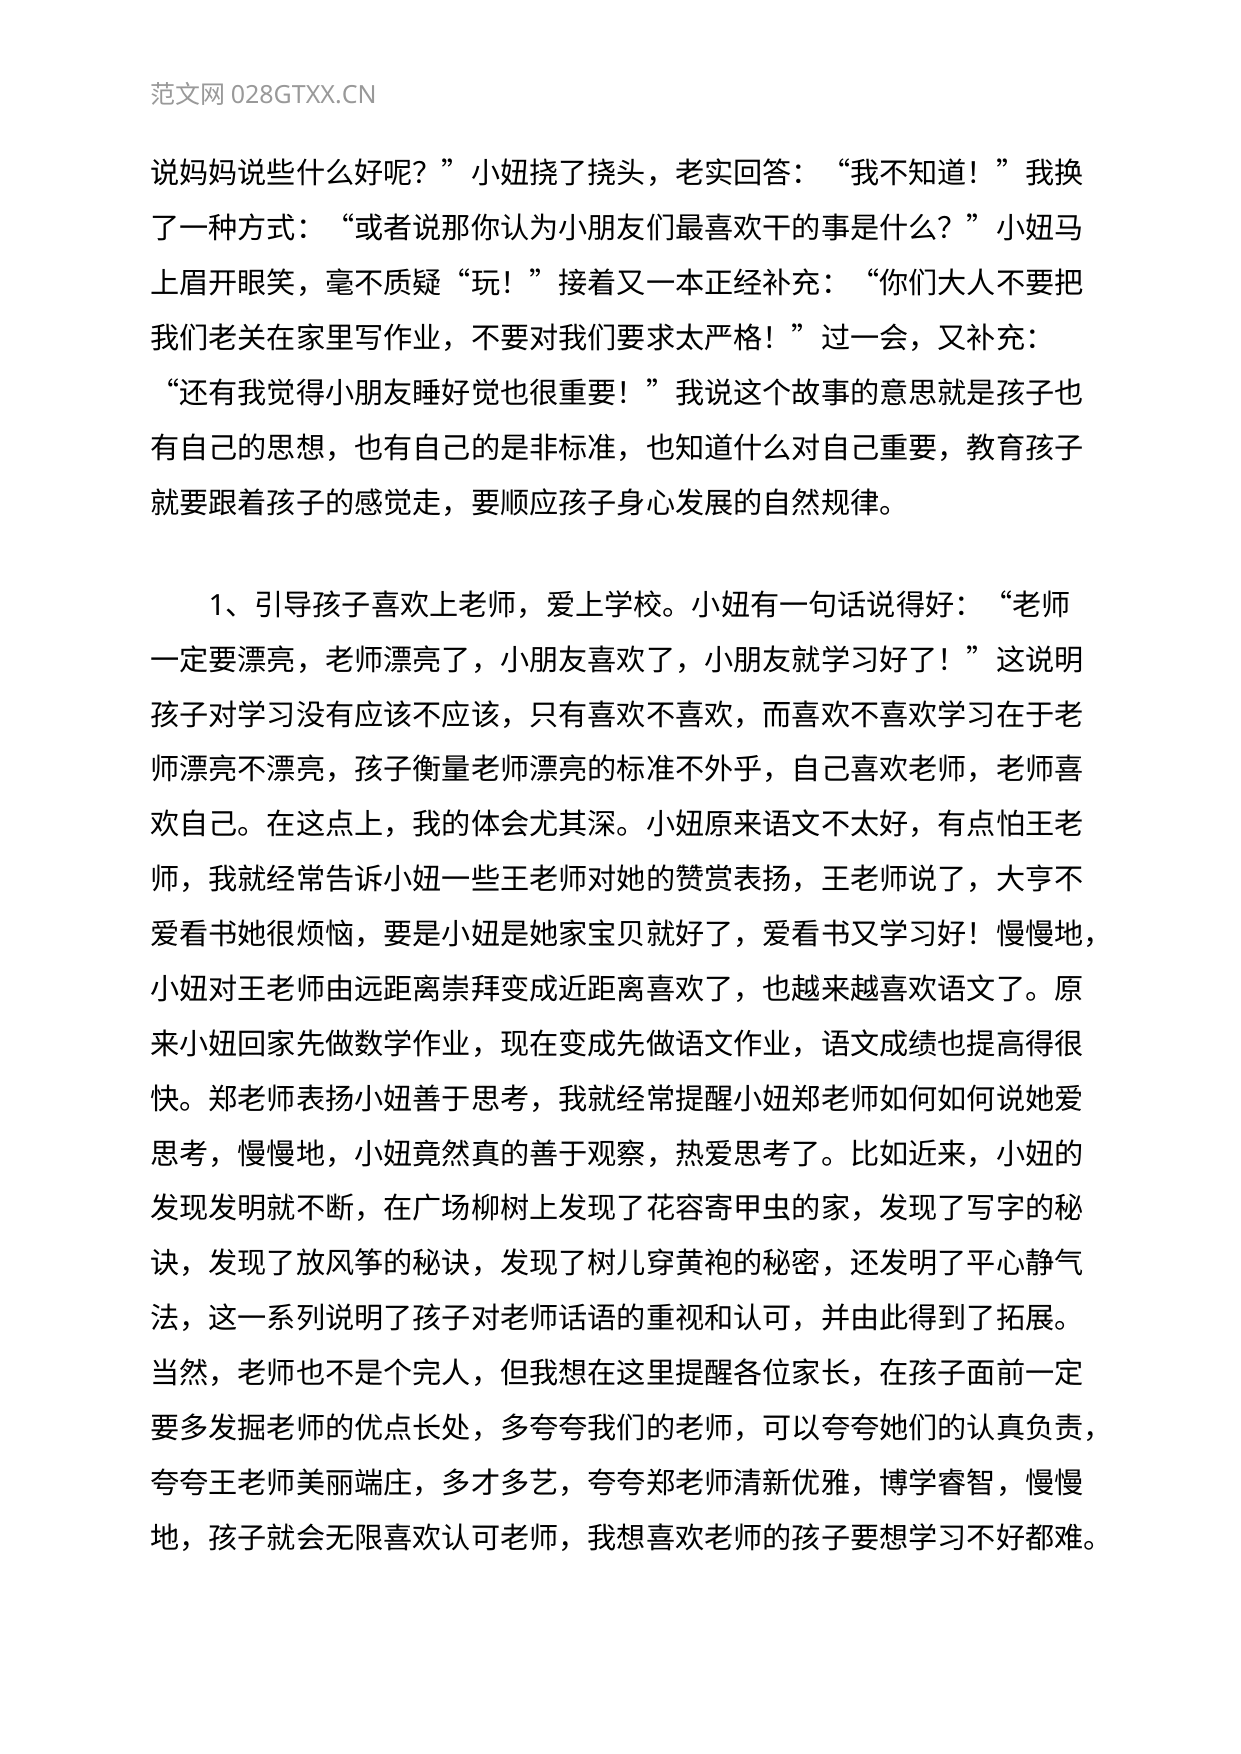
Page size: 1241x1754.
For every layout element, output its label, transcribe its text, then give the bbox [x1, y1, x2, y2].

text 1、引导孩子喜欢上老师，爱上学校。小妞有一句话说得好：“老师一定要漂亮，老师漂亮了，小朋友喜欢了，小朋友就学习好了！”这说明孩子对学习没有应该不应该，只有喜欢不喜欢，而喜欢不喜欢学习在于老师漂亮不漂亮，孩子衡量老师漂亮的标准不外乎，自己喜欢老师，老师喜欢自己。在这点上，我的体会尤其深。小妞原来语文不太好，有点怕王老师，我就经常告诉小妞一些王老师对她的赞赏表扬，王老师说了，大亨不爱看书她很烦恼，要是小妞是她家宝贝就好了，爱看书又学习好！慢慢地，小妞对王老师由远距离崇拜变成近距离喜欢了，也越来越喜欢语文了。原来小妞回家先做数学作业，现在变成先做语文作业，语文成绩也提高得很快。郑老师表扬小妞善于思考，我就经常提醒小妞郑老师如何如何说她爱思考，慢慢地，小妞竟然真的善于观察，热爱思考了。比如近来，小妞的发现发明就不断，在广场柳树上发现了花容寄甲虫的家，发现了写字的秘诀，发现了放风筝的秘诀，发现了树儿穿黄袍的秘密，还发明了平心静气法，这一系列说明了孩子对老师话语的重视和认可，并由此得到了拓展。当然，老师也不是个完人，但我想在这里提醒各位家长，在孩子面前一定要多发掘老师的优点长处，多夸夸我们的老师，可以夸夸她们的认真负责，夸夸王老师美丽端庄，多才多艺，夸夸郑老师清新优雅，博学睿智，慢慢地，孩子就会无限喜欢认可老师，我想喜欢老师的孩子要想学习不好都难。 [150, 581, 1090, 1557]
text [150, 150, 1090, 522]
